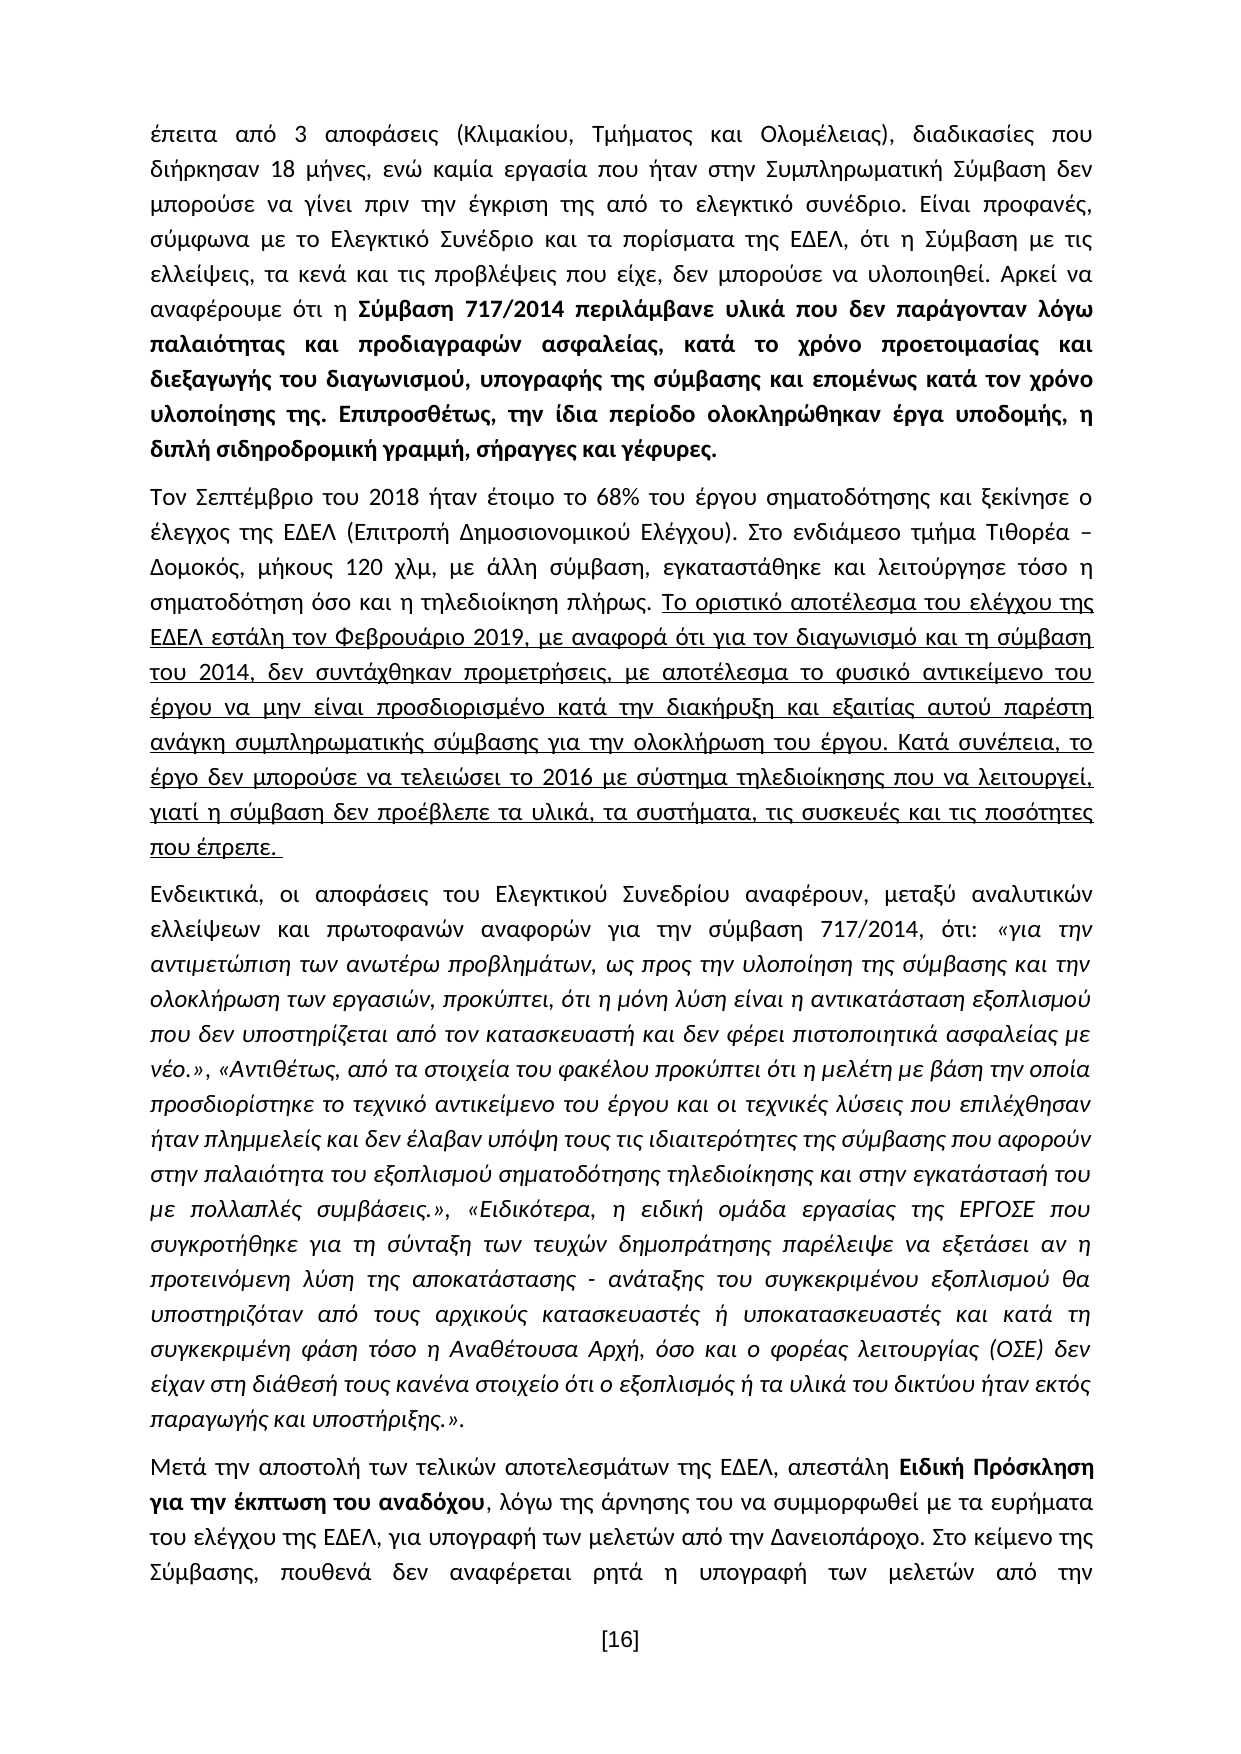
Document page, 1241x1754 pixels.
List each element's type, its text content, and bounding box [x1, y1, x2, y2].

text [150, 1451, 1094, 1586]
text Τον Σεπτέμβριο του 2018 ήταν έτοιμο το 68% του έργου σηματοδότησης και ξεκίνησε ο έλεγχος της ΕΔΕΛ (Επιτροπή Δημοσιονομικού Ελέγχου). Στο ενδιάμεσο τμήμα Τιθορέα – Δομοκός, μήκους 120 χλμ, με άλλη σύμβαση, εγκαταστάθηκε και λειτούργησε τόσο η σηματοδότηση όσο και η τηλεδιοίκηση πλήρως. Το οριστικό αποτέλεσμα του ελέγχου της ΕΔΕΛ εστάλη τον Φεβρουάριο 2019, με αναφορά ότι για τον διαγωνισμό και τη σύμβαση του 2014, δεν συντάχθηκαν προμετρήσεις, με αποτέλεσμα το φυσικό αντικείμενο του έργου να μην είναι προσδιορισμένο κατά την διακήρυξη και εξαιτίας αυτού παρέστη ανάγκη συμπληρωματικής σύμβασης για την ολοκλήρωση του έργου. Κατά συνέπεια, το έργο δεν μπορούσε να τελειώσει το 2016 με σύστημα τηλεδιοίκησης που να λειτουργεί, γιατί η σύμβαση δεν προέβλεπε τα υλικά, τα συστήματα, τις συσκευές και τις ποσότητες που έπρεπε. [150, 481, 1094, 647]
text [150, 118, 1094, 464]
text Ενδεικτικά, οι αποφάσεις του Ελεγκτικού Συνεδρίου αναφέρουν, μεταξύ αναλυτικών ελλείψεων και πρωτοφανών αναφορών για την σύμβαση 717/2014, ότι: «για την αντιμετώπιση των ανωτέρω προβλημάτων, ως προς την υλοποίηση της σύμβασης και την ολοκλήρωση των εργασιών, προκύπτει, ότι η μόνη λύση είναι η αντικατάσταση εξοπλισμού που δεν υποστηρίζεται από τον κατασκευαστή και δεν φέρει πιστοποιητικά ασφαλείας με νέο.», «Αντιθέτως, από τα στοιχεία του φακέλου προκύπτει ότι η μελέτη με βάση την οποία προσδιορίστηκε το τεχνικό αντικείμενο του έργου και οι τεχνικές λύσεις που επιλέχθησαν ήταν πλημμελείς και δεν έλαβαν υπόψη τους τις ιδιαιτερότητες της σύμβασης που αφορούν στην παλαιότητα του εξοπλισμού σηματοδότησης τηλεδιοίκησης και στην εγκατάστασή του με πολλαπλές συμβάσεις.», «Ειδικότερα, η ειδική ομάδα εργασίας της ΕΡΓΟΣΕ που συγκροτήθηκε για τη σύνταξη των τευχών δημοπράτησης παρέλειψε να εξετάσει αν η προτεινόμενη λύση της αποκατάστασης - ανάταξης του συγκεκριμένου εξοπλισμού θα υποστηριζόταν από τους αρχικούς κατασκευαστές ή υποκατασκευαστές και κατά τη συγκεκριμένη φάση τόσο η Αναθέτουσα Αρχή, όσο και ο φορέας λειτουργίας (ΟΣΕ) δεν είχαν στη διάθεσή τους κανένα στοιχείο ότι ο εξοπλισμός ή τα υλικά του δικτύου ήταν εκτός παραγωγής και υποστήριξης.». [150, 878, 1094, 1434]
